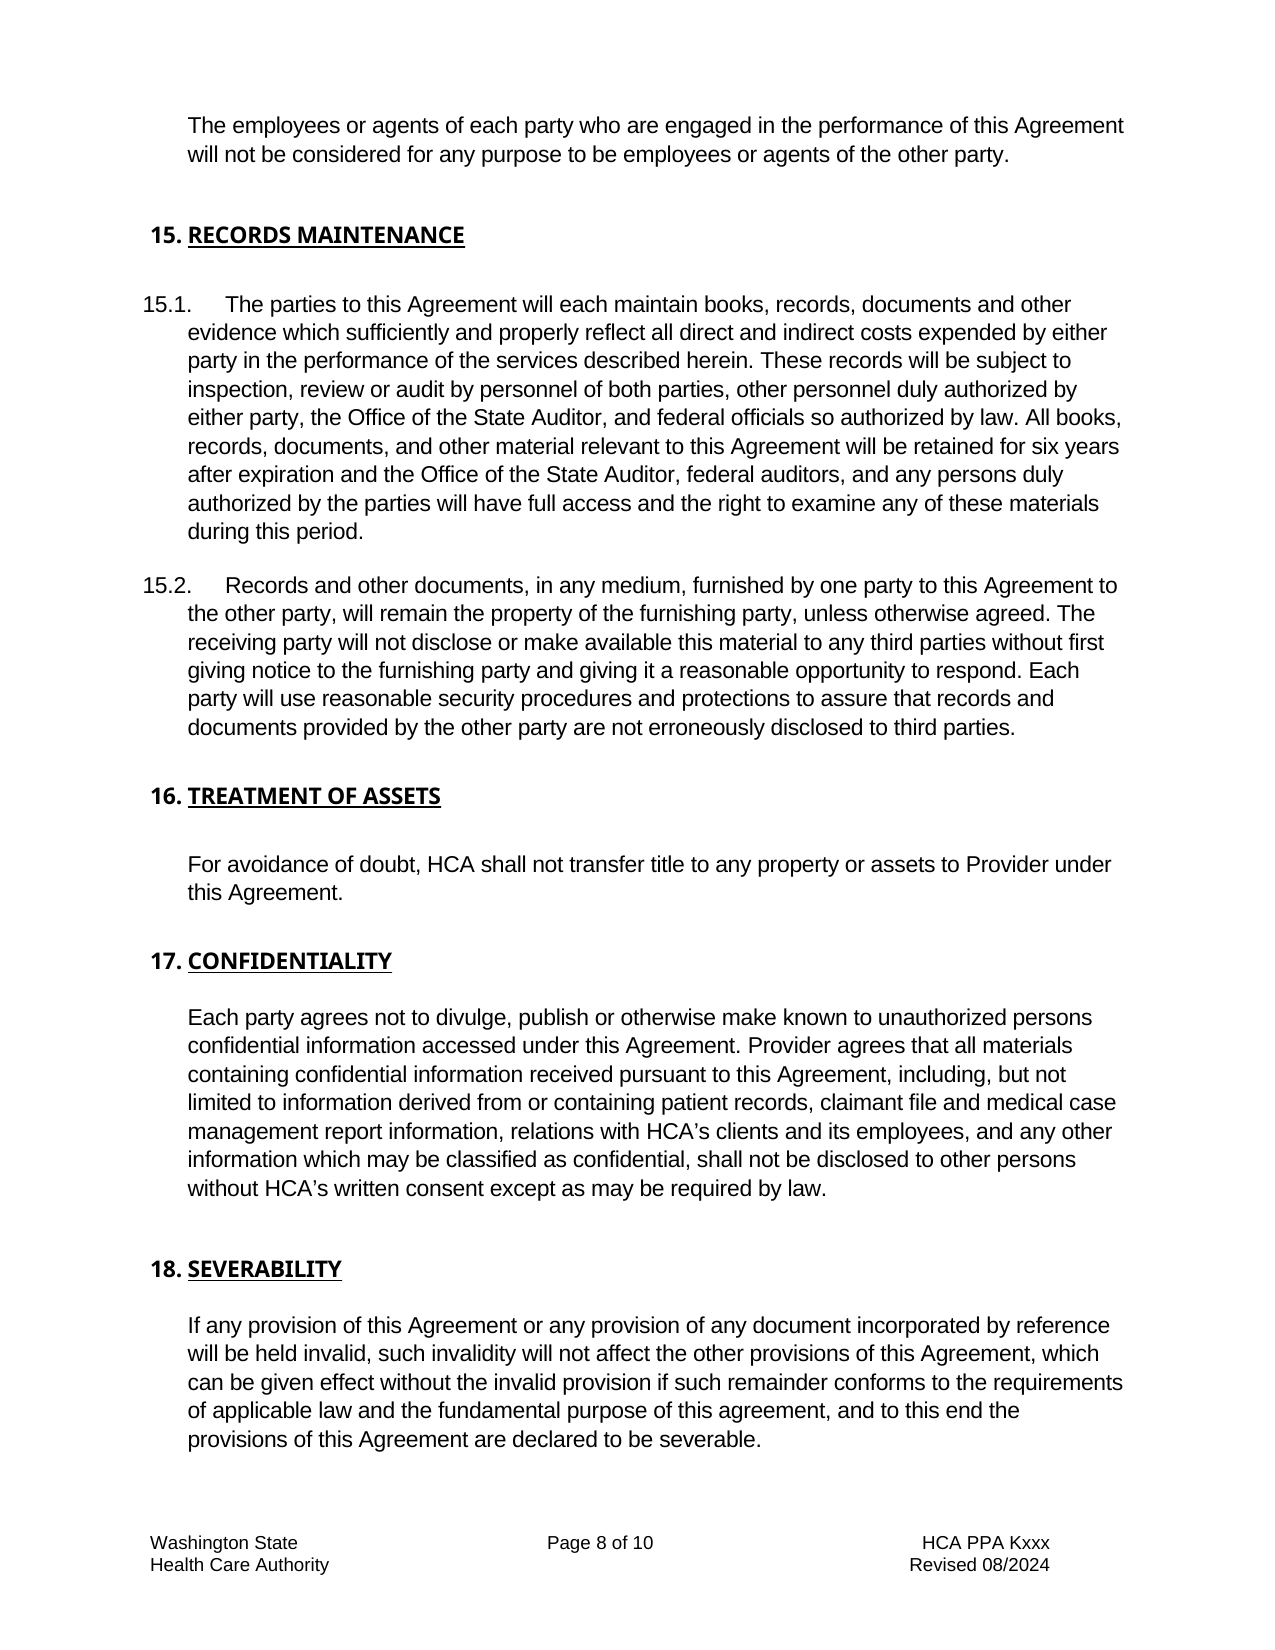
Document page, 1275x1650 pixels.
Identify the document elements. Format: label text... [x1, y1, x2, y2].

text The employees or agents of each party who are engaged in the performance of this Agreement will not be considered for any purpose to be employees or agents of the other party. [187, 112, 1125, 167]
list For avoidance of doubt, HCA shall not transfer title to any property or assets to Provider under this Agreement. [187, 851, 1125, 906]
subtitle RECORDS MAINTENANCE [150, 219, 1125, 251]
text If any provision of this Agreement or any provision of any document incorporated by reference will be held invalid, such invalidity will not affect the other provisions of this Agreement, which can be given effect without the invalid provision if such remainder conforms to the requirements of applicable law and the fundamental purpose of this agreement, and to this end the provisions of this Agreement are declared to be severable. [187, 1312, 1125, 1452]
text Records and other documents, in any medium, furnished by one party to this Agreement to the other party, will remain the property of the furnishing party, unless otherwise agreed. The receiving party will not disclose or make available this material to any third parties without first giving notice to the furnishing party and giving it a reasonable opportunity to respond. Each party will use reasonable security procedures and protections to assure that records and documents provided by the other party are not erroneously disclosed to third parties. [142, 572, 1125, 740]
subtitle SEVERABILITY [150, 1253, 1125, 1284]
text The parties to this Agreement will each maintain books, records, documents and other evidence which sufficiently and properly reflect all direct and indirect costs expended by either party in the performance of the services described herein. These records will be subject to inspection, review or audit by personnel of both parties, other personnel duly authorized by either party, the Office of the State Auditor, and federal officials so authorized by law. All books, records, documents, and other material relevant to this Agreement will be retained for six years after expiration and the Office of the State Auditor, federal auditors, and any persons duly authorized by the parties will have full access and the right to examine any of these materials during this period. [142, 291, 1125, 544]
text Each party agrees not to divulge, publish or otherwise make known to unauthorized persons confidential information accessed under this Agreement. Provider agrees that all materials containing confidential information received pursuant to this Agreement, including, but not limited to information derived from or containing patient records, claimant file and medical case management report information, relations with HCA’s clients and its employees, and any other information which may be classified as confidential, shall not be disclosed to other persons without HCA’s written consent except as may be required by law. [187, 1004, 1125, 1201]
subtitle TREATMENT OF ASSETS [150, 780, 1125, 811]
subtitle CONFIDENTIALITY [150, 945, 1125, 977]
